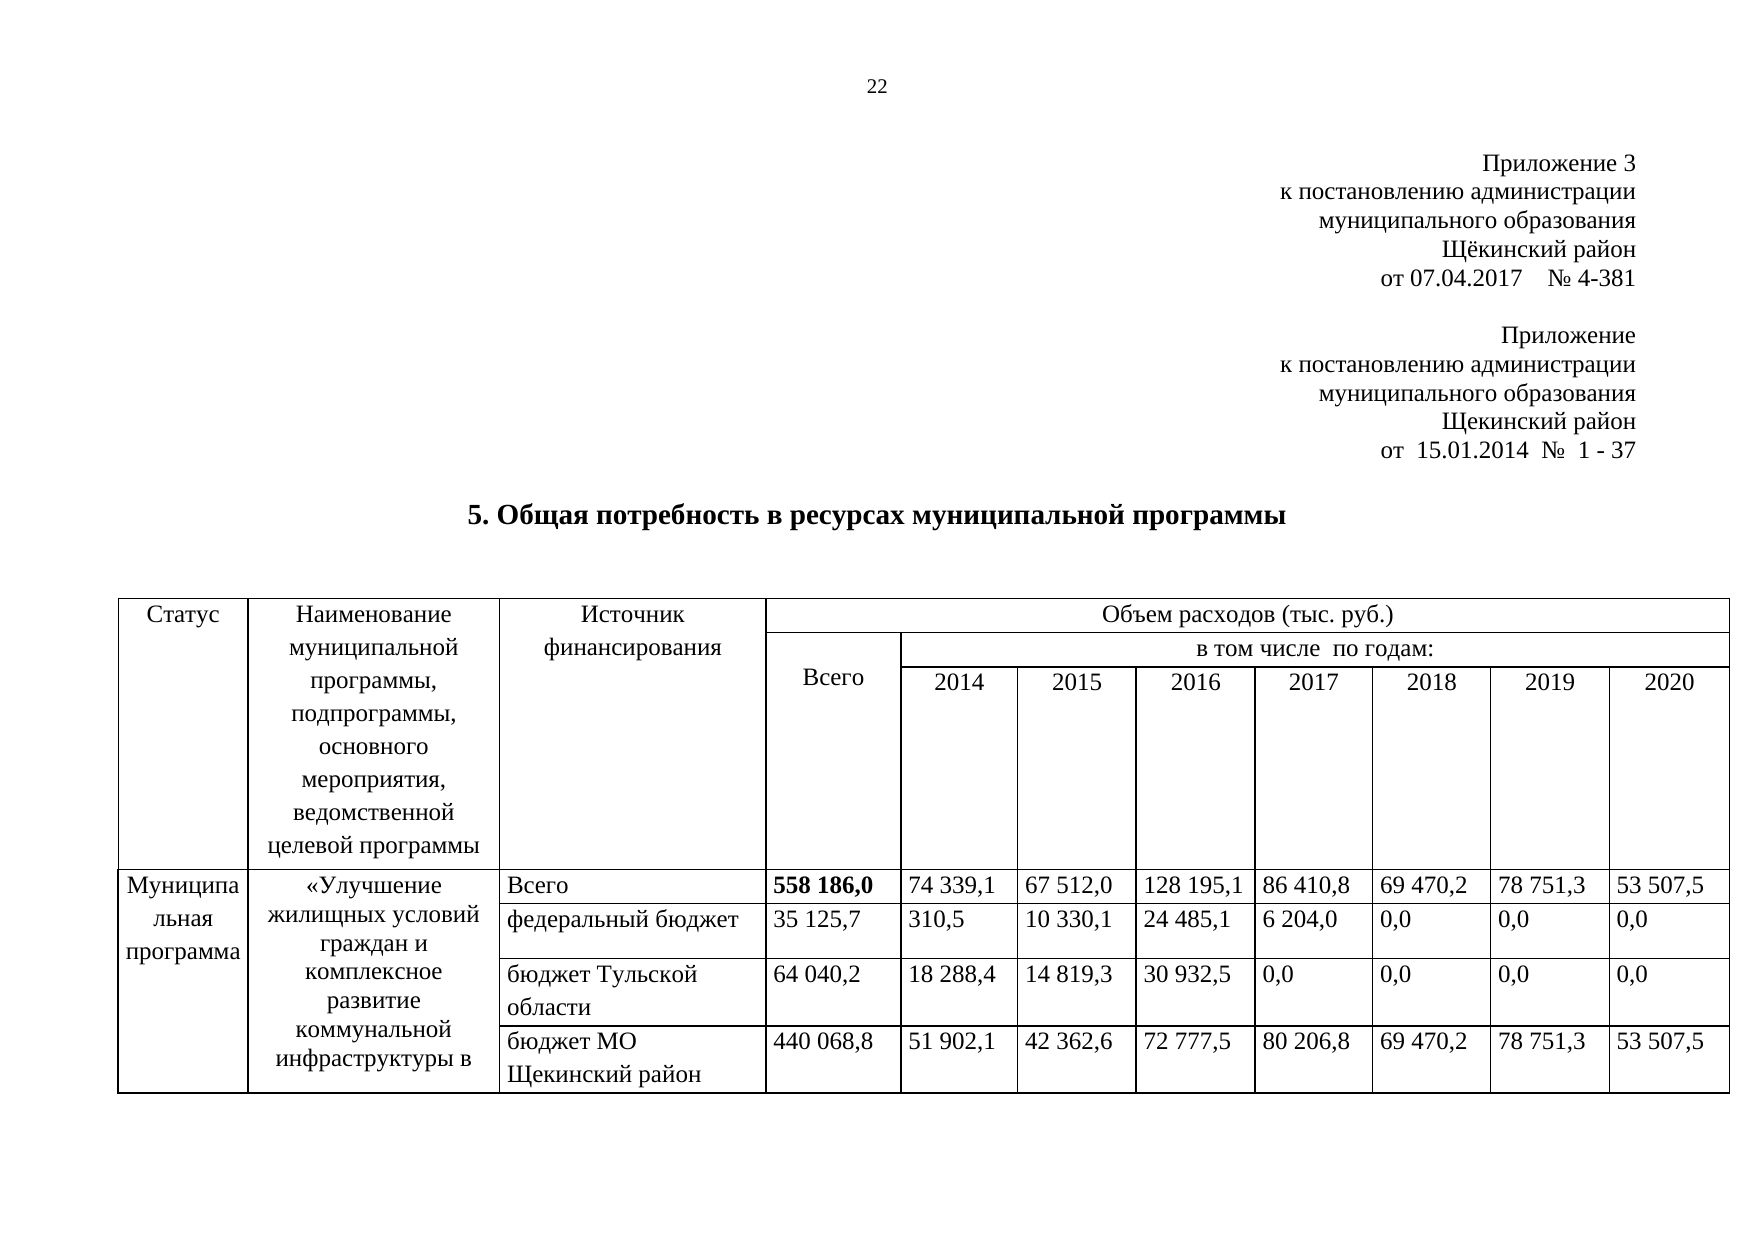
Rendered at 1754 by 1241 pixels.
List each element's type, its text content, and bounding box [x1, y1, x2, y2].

table_cell федеральный бюджет [500, 904, 765, 958]
table_cell 2018 [1373, 668, 1490, 868]
text 5. Общая потребность в ресурсах муниципальной программы [118, 497, 1636, 531]
table_cell 53 507,5 [1610, 870, 1729, 903]
table_cell 2020 [1610, 668, 1729, 868]
table_cell 0,0 [1610, 904, 1729, 958]
table_cell бюджет МО Щекинский район [500, 1027, 765, 1092]
table_cell 51 902,1 [902, 1027, 1017, 1092]
table_cell в том числе по годам: [902, 633, 1729, 666]
table_cell 128 195,1 [1137, 870, 1254, 903]
table_cell 78 751,3 [1491, 1027, 1609, 1092]
table_cell 2014 [902, 668, 1017, 868]
table_cell 14 819,3 [1018, 959, 1135, 1025]
table_cell 310,5 [902, 904, 1017, 958]
table_cell 0,0 [1610, 959, 1729, 1025]
table_cell 2015 [1018, 668, 1135, 868]
table_cell 69 470,2 [1373, 870, 1490, 903]
table_cell 80 206,8 [1256, 1027, 1372, 1092]
table_cell 67 512,0 [1018, 870, 1135, 903]
text Приложение [118, 320, 1636, 349]
table_cell 53 507,5 [1610, 1027, 1729, 1092]
table_cell 30 932,5 [1137, 959, 1254, 1025]
table_cell 2016 [1137, 668, 1254, 868]
text Приложение 3 [118, 148, 1636, 176]
table_cell 0,0 [1373, 959, 1490, 1025]
table_header Наименование муниципальной программы, подпрограммы, основного мероприятия, ведомственной целевой программы [249, 599, 499, 868]
table_header Статус [119, 599, 247, 868]
table_cell 72 777,5 [1137, 1027, 1254, 1092]
text к постановлению администрации [118, 349, 1636, 378]
text Щёкинский район [118, 234, 1636, 263]
table_cell Всего [767, 633, 900, 868]
table_cell 86 410,8 [1256, 870, 1372, 903]
text от 15.01.2014 № 1 - 37 [118, 435, 1636, 464]
table_cell 42 362,6 [1018, 1027, 1135, 1092]
table_cell 18 288,4 [902, 959, 1017, 1025]
text от 07.04.2017 № 4-381 [118, 263, 1636, 291]
table_cell 69 470,2 [1373, 1027, 1490, 1092]
table_cell 440 068,8 [767, 1027, 900, 1092]
table_cell 0,0 [1256, 959, 1372, 1025]
table_cell 0,0 [1491, 959, 1609, 1025]
table_cell «Улучшение жилищных условий граждан и комплексное развитие коммунальной инфраструктуры в муниципальном образовании Щекинский район» [249, 870, 499, 1092]
table_cell 74 339,1 [902, 870, 1017, 903]
table_cell 558 186,0 [767, 870, 900, 903]
text муниципального образования [118, 205, 1636, 234]
table_cell 10 330,1 [1018, 904, 1135, 958]
text к постановлению администрации [118, 176, 1636, 205]
table_cell 0,0 [1373, 904, 1490, 958]
table_cell 6 204,0 [1256, 904, 1372, 958]
table_cell 35 125,7 [767, 904, 900, 958]
table_cell Всего [500, 870, 765, 903]
text муниципального образования [118, 378, 1636, 406]
table_header Источник финансирования [500, 599, 765, 868]
table_cell 24 485,1 [1137, 904, 1254, 958]
table_cell 0,0 [1491, 904, 1609, 958]
table_cell 64 040,2 [767, 959, 900, 1025]
text Щекинский район [118, 406, 1636, 435]
table_header Объем расходов (тыс. руб.) [767, 599, 1729, 632]
table_cell 78 751,3 [1491, 870, 1609, 903]
table_cell Муниципальная программа [119, 870, 247, 1092]
table_cell 2017 [1256, 668, 1372, 868]
table_cell 2019 [1491, 668, 1609, 868]
table_cell бюджет Тульской области [500, 959, 765, 1025]
